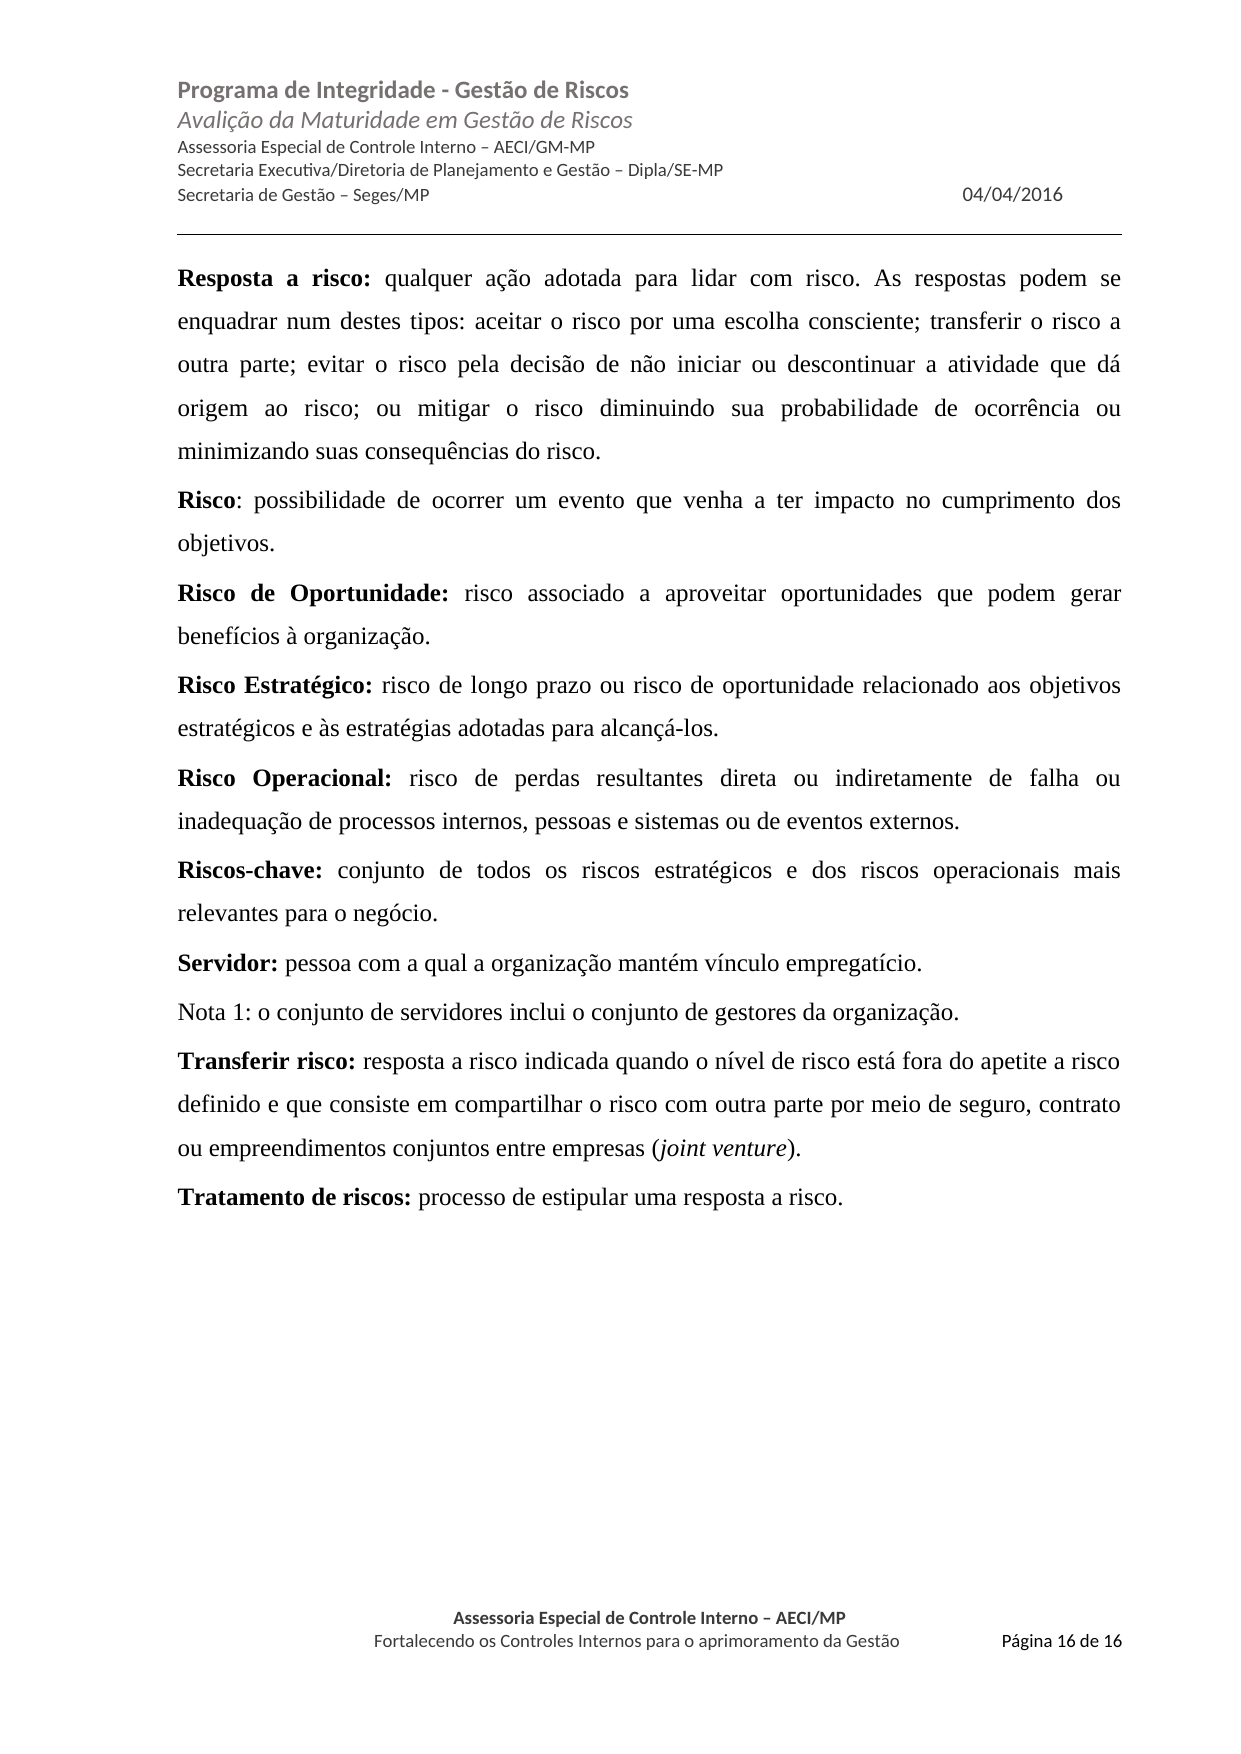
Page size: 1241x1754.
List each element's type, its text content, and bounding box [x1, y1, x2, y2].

text Risco Operacional: risco de perdas resultantes direta ou indiretamente de falha ou inadequação de processos internos, pessoas e sistemas ou de eventos externos. [177, 763, 1122, 834]
text Risco: possibilidade de ocorrer um evento que venha a ter impacto no cumprimento dos objetivos. [177, 485, 1122, 557]
text Nota 1: o conjunto de servidores inclui o conjunto de gestores da organização. [177, 997, 1122, 1026]
text Risco de Oportunidade: risco associado a aproveitar oportunidades que podem gerar benefícios à organização. [177, 578, 1122, 649]
text Transferir risco: resposta a risco indicada quando o nível de risco está fora do apetite a risco definido e que consiste em compartilhar o risco com outra parte por meio de seguro, contrato ou empreendimentos conjuntos entre empresas (joint venture). [177, 1046, 1122, 1161]
text Tratamento de riscos: processo de estipular uma resposta a risco. [177, 1182, 1122, 1211]
text Risco Estratégico: risco de longo prazo ou risco de oportunidade relacionado aos objetivos estratégicos e às estratégias adotadas para alcançá-los. [177, 670, 1122, 742]
text Servidor: pessoa com a qual a organização mantém vínculo empregatício. [177, 948, 1122, 976]
text Resposta a risco: qualquer ação adotada para lidar com risco. As respostas podem se enquadrar num destes tipos: aceitar o risco por uma escolha consciente; transferir o risco a outra parte; evitar o risco pela decisão de não iniciar ou descontinuar a atividade que dá origem ao risco; ou mitigar o risco diminuindo sua probabilidade de ocorrência ou minimizando suas consequências do risco. [177, 263, 1122, 464]
text Riscos-chave: conjunto de todos os riscos estratégicos e dos riscos operacionais mais relevantes para o negócio. [177, 855, 1122, 927]
